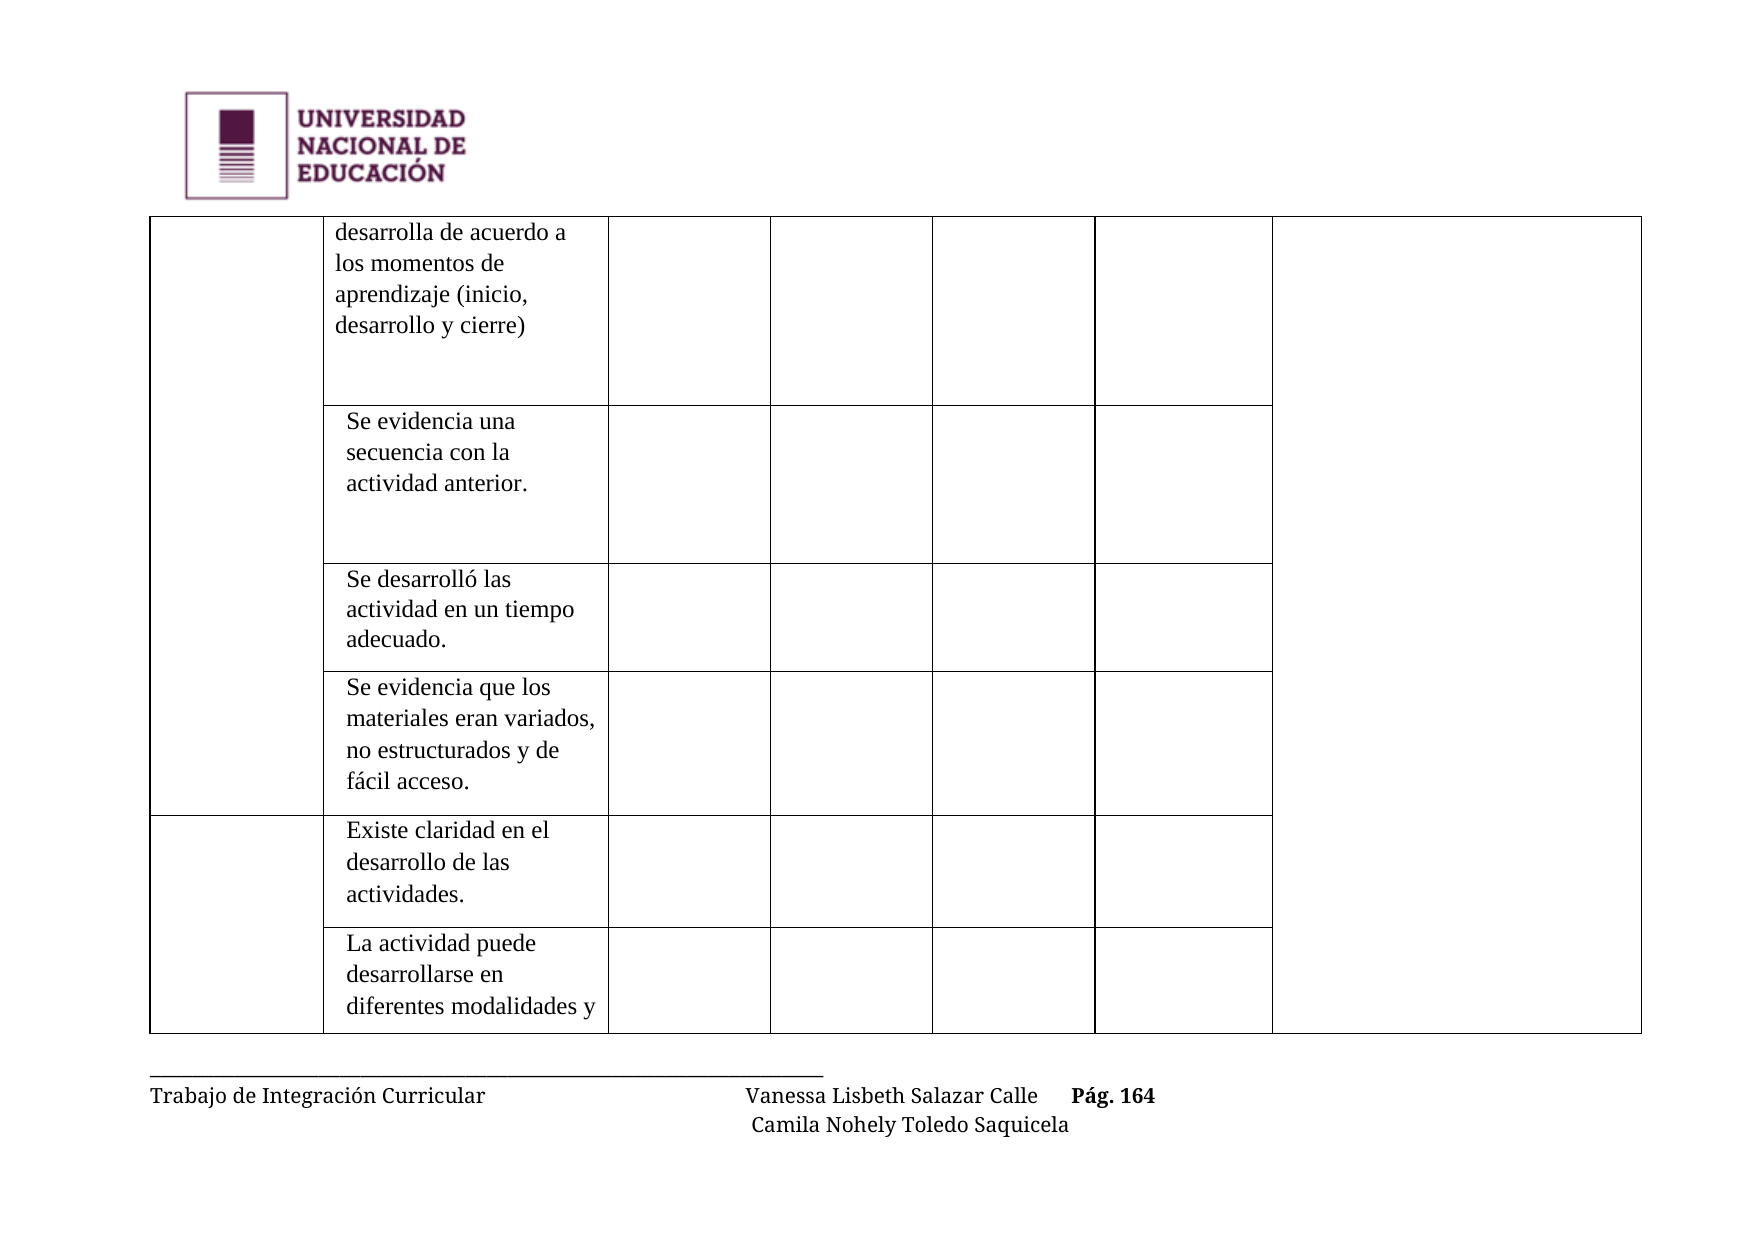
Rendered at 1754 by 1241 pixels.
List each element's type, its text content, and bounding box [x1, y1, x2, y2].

table_cell [609, 217, 770, 265]
table_cell La actividad puede desarrollarse en diferentes modalidades y espacios. [324, 217, 608, 265]
table_header EVIDENCIAS [151, 317, 1641, 364]
picture [150, 73, 496, 216]
table_cell [933, 217, 1094, 265]
table_cell [771, 217, 932, 265]
table_cell [151, 217, 323, 265]
table_cell [1096, 217, 1272, 265]
